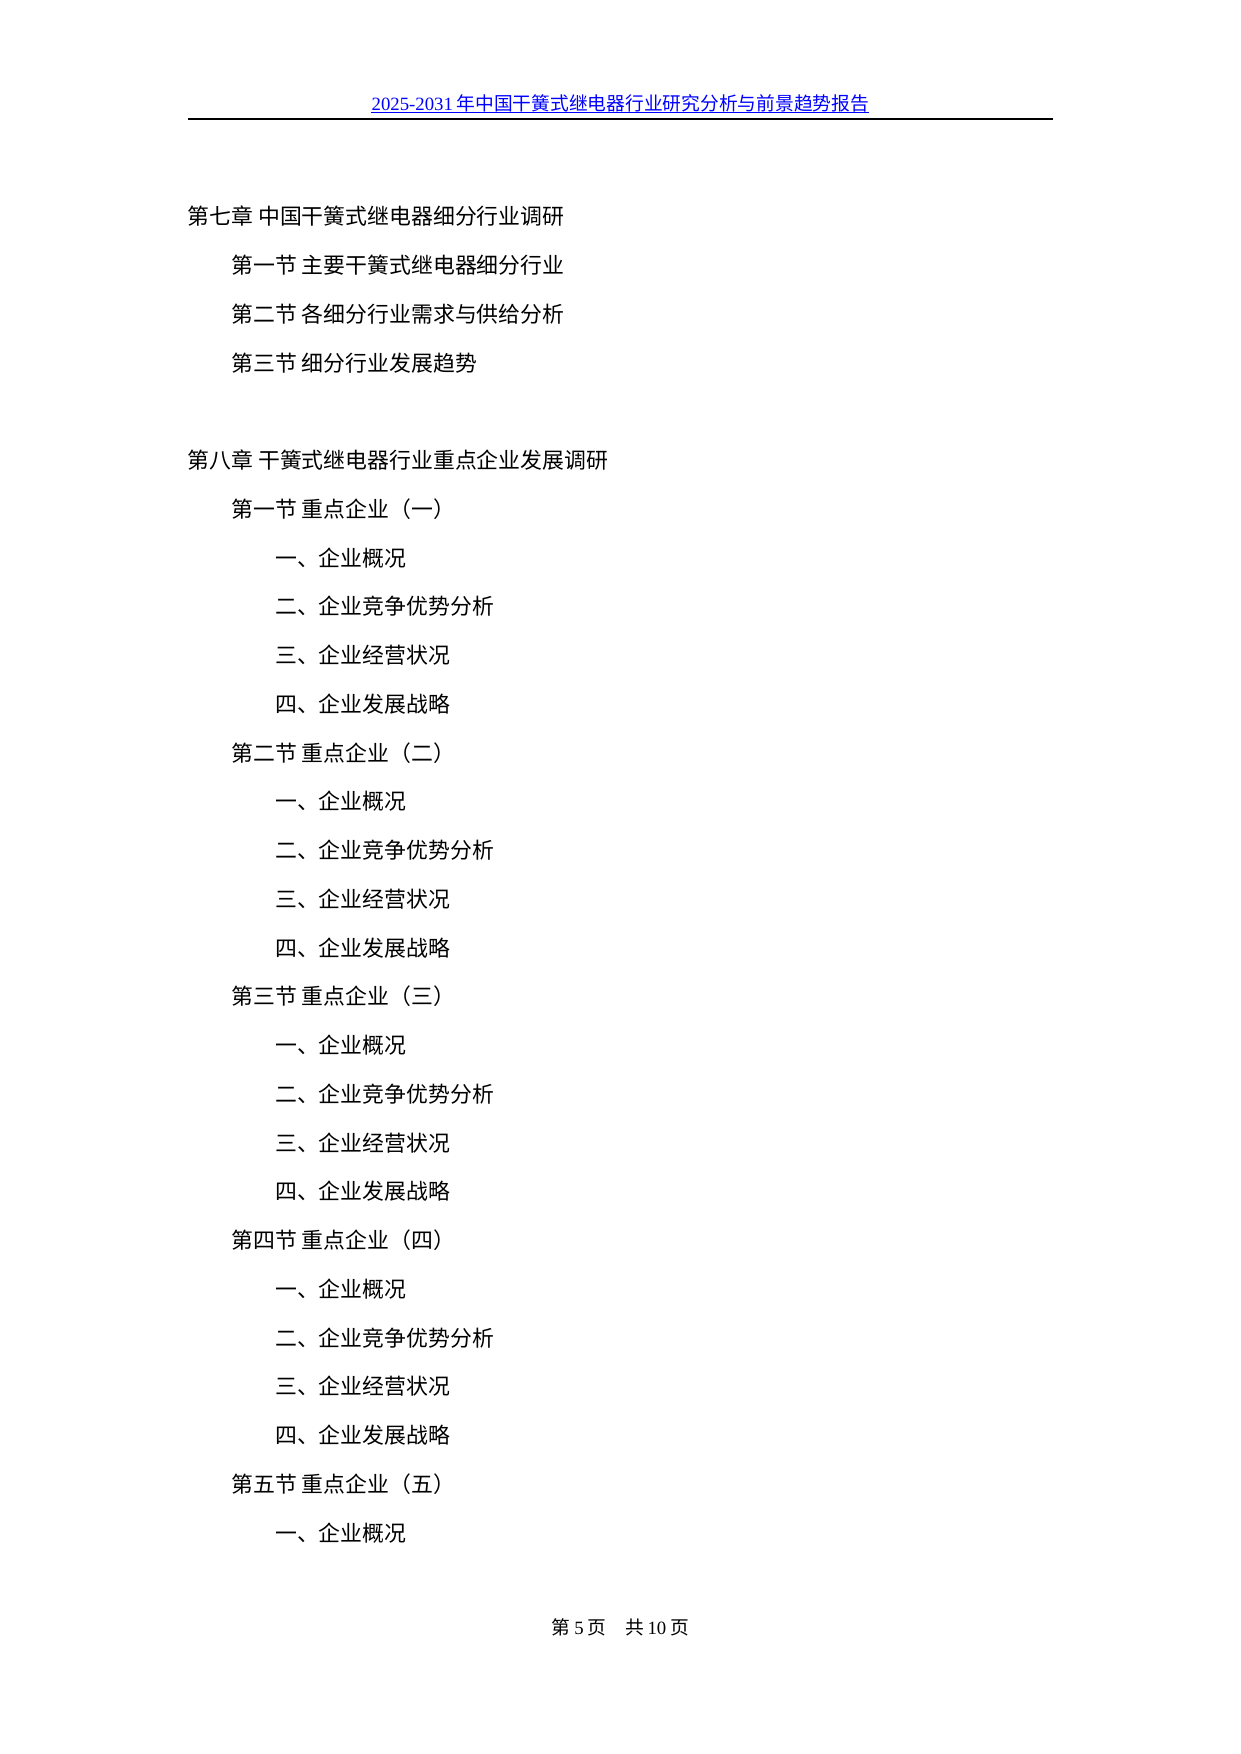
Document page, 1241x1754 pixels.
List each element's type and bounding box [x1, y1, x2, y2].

text [187, 150, 1053, 1548]
